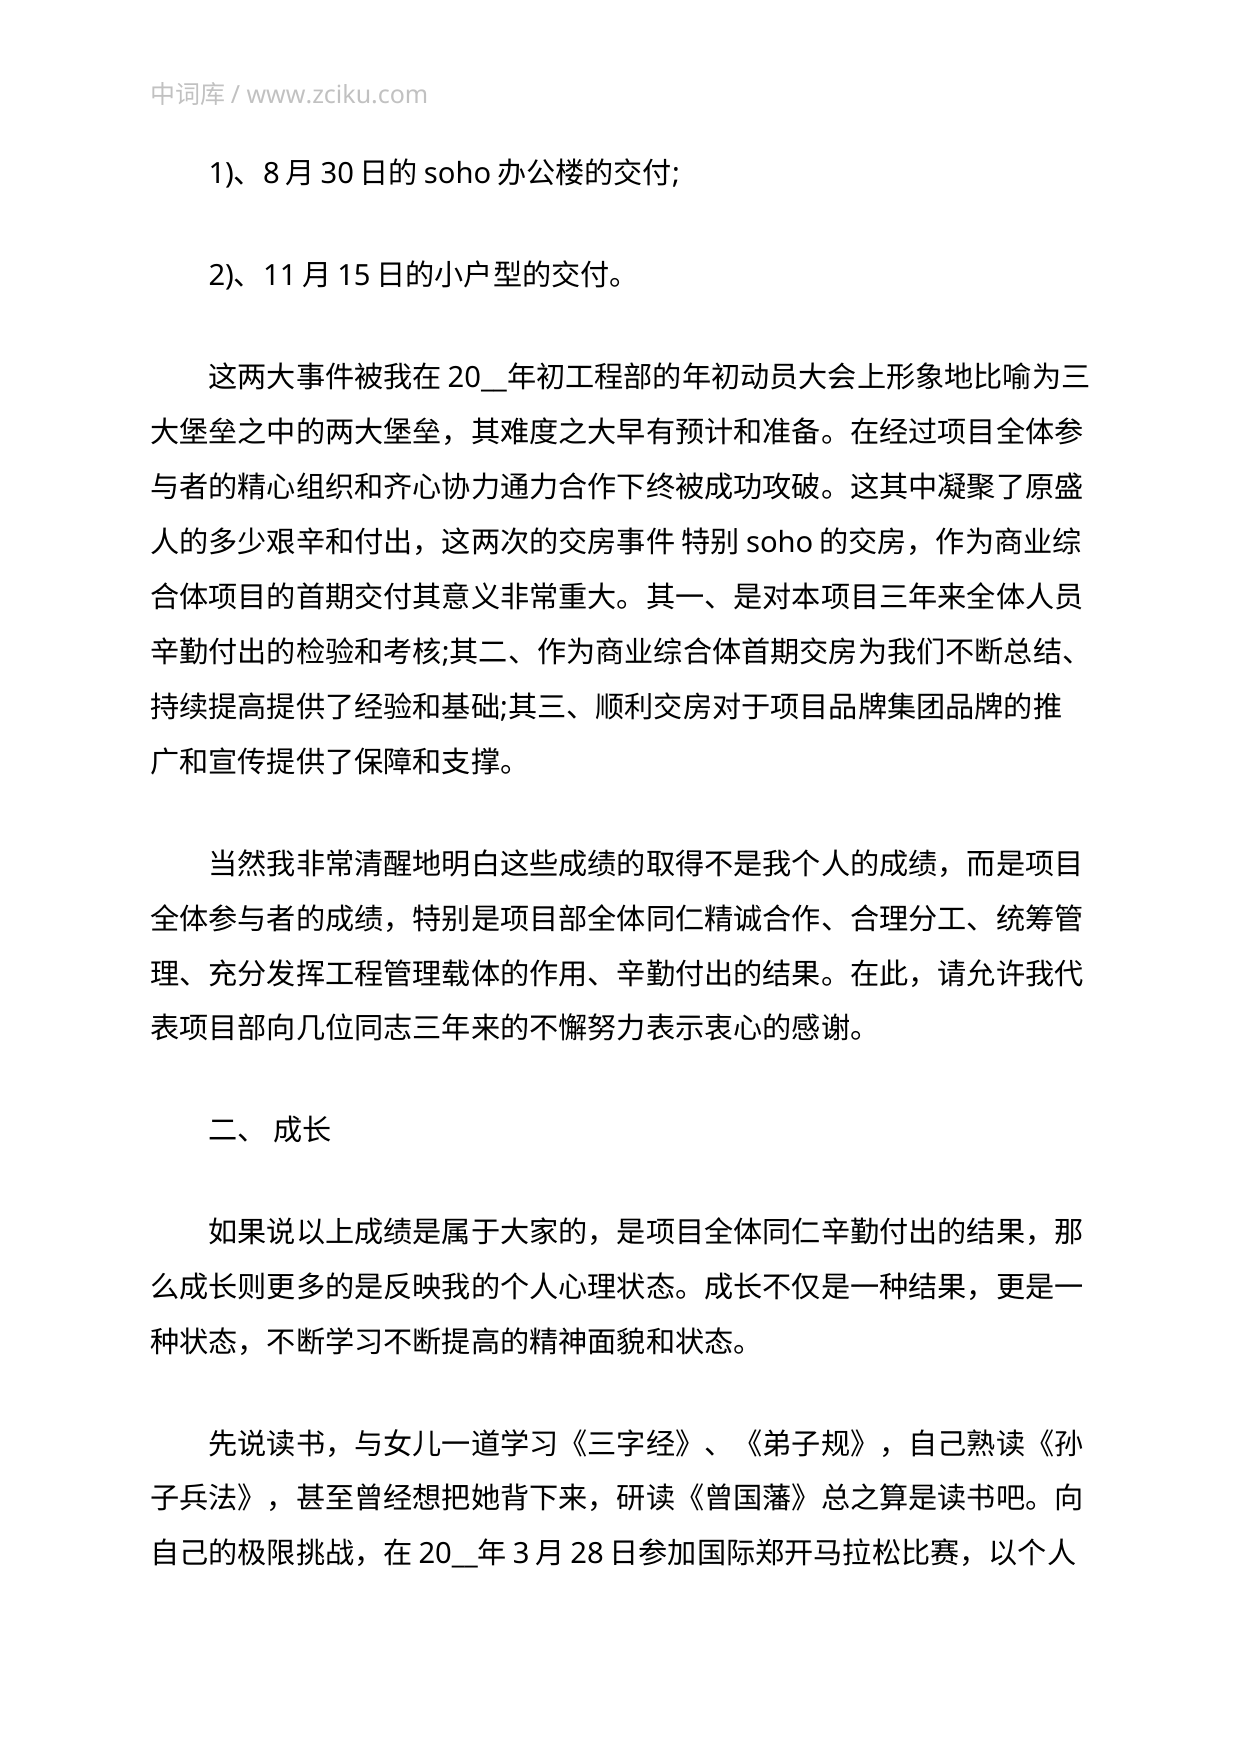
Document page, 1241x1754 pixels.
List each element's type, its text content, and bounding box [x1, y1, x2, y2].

text 1)、8月30日的soho办公楼的交付; [150, 150, 1090, 192]
text 当然我非常清醒地明白这些成绩的取得不是我个人的成绩，而是项目全体参与者的成绩，特别是项目部全体同仁精诚合作、合理分工、统筹管理、充分发挥工程管理载体的作用、辛勤付出的结果。在此，请允许我代表项目部向几位同志三年来的不懈努力表示衷心的感谢。 [150, 840, 1090, 1047]
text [150, 1420, 1090, 1572]
text 这两大事件被我在20__年初工程部的年初动员大会上形象地比喻为三大堡垒之中的两大堡垒，其难度之大早有预计和准备。在经过项目全体参与者的精心组织和齐心协力通力合作下终被成功攻破。这其中凝聚了原盛人的多少艰辛和付出，这两次的交房事件 特别soho的交房，作为商业综合体项目的首期交付其意义非常重大。其一、是对本项目三年来全体人员辛勤付出的检验和考核;其二、作为商业综合体首期交房为我们不断总结、持续提高提供了经验和基础;其三、顺利交房对于项目品牌集团品牌的推广和宣传提供了保障和支撑。 [150, 354, 1090, 781]
text 二、 成长 [150, 1107, 1090, 1149]
text 2)、11月15日的小户型的交付。 [150, 252, 1090, 294]
text 如果说以上成绩是属于大家的，是项目全体同仁辛勤付出的结果，那么成长则更多的是反映我的个人心理状态。成长不仅是一种结果，更是一种状态，不断学习不断提高的精神面貌和状态。 [150, 1209, 1090, 1361]
